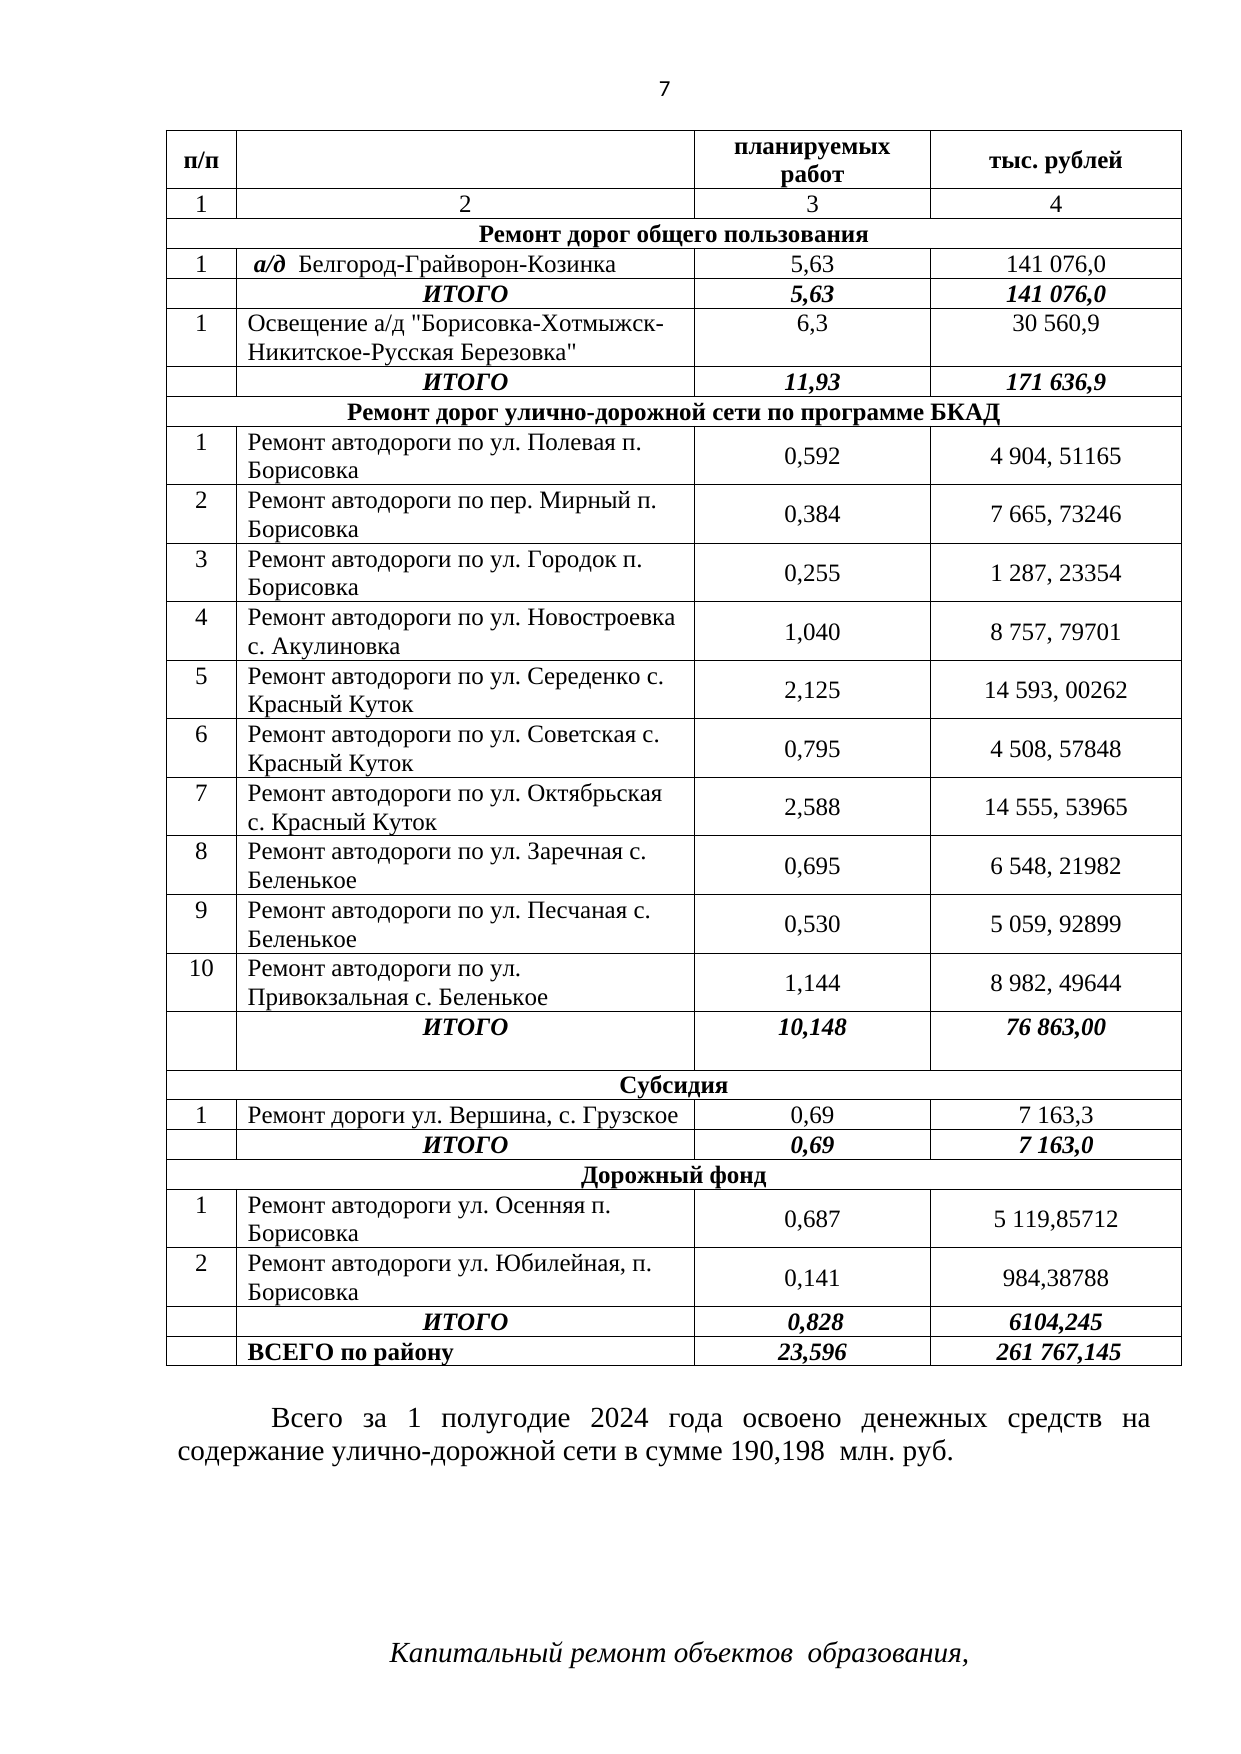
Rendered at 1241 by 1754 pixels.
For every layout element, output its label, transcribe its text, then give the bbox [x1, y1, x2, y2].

table_cell Ремонт автодороги по ул. Песчаная с. Беленькое [237, 895, 694, 952]
table_cell а/д Белгород-Грайворон-Козинка [237, 249, 694, 278]
table_cell 3 [167, 544, 236, 601]
table_cell 141 076,0 [931, 249, 1181, 278]
text Всего за 1 полугодие 2024 года освоено денежных средств на содержание улично-дорожной сети в сумме 190,198 млн. руб. [177, 1400, 1152, 1467]
table_cell Ремонт автодороги по ул. Городок п. Борисовка [237, 544, 694, 601]
table_cell Ремонт автодороги по ул. Середенко с. Красный Куток [237, 661, 694, 718]
table_cell 10 [167, 954, 236, 1011]
table_cell 2,125 [695, 661, 930, 718]
table_cell ИТОГО [237, 367, 694, 396]
table_cell 0,795 [695, 719, 930, 777]
table_cell 1,040 [695, 602, 930, 660]
table_cell 141 076,0 [931, 279, 1181, 307]
table_cell 6 [167, 719, 236, 777]
table_cell ВСЕГО по району [237, 1337, 694, 1365]
table_cell 1 [167, 427, 236, 484]
table_cell 0,592 [695, 427, 930, 484]
table_cell Ремонт дороги ул. Вершина, с. Грузское [237, 1100, 694, 1129]
table_cell 0,695 [695, 836, 930, 894]
table_cell 1 287, 23354 [931, 544, 1181, 601]
table_cell 2 [167, 485, 236, 543]
table_cell 1 [167, 189, 236, 218]
table_cell [167, 367, 236, 396]
table_cell 10,148 [695, 1012, 930, 1069]
table_cell Ремонт дорог улично-дорожной сети по программе БКАД [167, 397, 1181, 426]
table_cell Ремонт автодороги ул. Осенняя п. Борисовка [237, 1190, 694, 1247]
table_cell Освещение а/д "Борисовка-Хотмыжск-Никитское-Русская Березовка" [237, 309, 694, 366]
table_cell 8 982, 49644 [931, 954, 1181, 1011]
table_cell ИТОГО [237, 279, 694, 307]
table_cell 8 [167, 836, 236, 894]
table_cell Ремонт автодороги по ул. Новостроевка с. Акулиновка [237, 602, 694, 660]
table_cell [167, 279, 236, 307]
table_cell 0,687 [695, 1190, 930, 1247]
table_cell 5 119,85712 [931, 1190, 1181, 1247]
table_cell 5,63 [695, 249, 930, 278]
table_cell 0,69 [695, 1100, 930, 1129]
table_cell ИТОГО [237, 1130, 694, 1159]
table_cell 4 [167, 602, 236, 660]
table_cell 7 [167, 778, 236, 835]
table_cell 984,38788 [931, 1248, 1181, 1306]
table_cell Субсидия [167, 1071, 1181, 1099]
table_cell 14 555, 53965 [931, 778, 1181, 835]
table_cell 1,144 [695, 954, 930, 1011]
text Капитальный ремонт объектов образования, [207, 1635, 1152, 1668]
table_cell [167, 1130, 236, 1159]
table_cell 4 508, 57848 [931, 719, 1181, 777]
table_cell Ремонт дорог общего пользования [167, 219, 1181, 248]
table_cell 6104,245 [931, 1307, 1181, 1336]
table_cell 171 636,9 [931, 367, 1181, 396]
table_cell [167, 1307, 236, 1336]
table_cell 8 757, 79701 [931, 602, 1181, 660]
table_cell Дорожный фонд [167, 1160, 1181, 1189]
table_cell ИТОГО [237, 1307, 694, 1336]
table_cell 6 548, 21982 [931, 836, 1181, 894]
table_cell Ремонт автодороги по ул. Октябрьская с. Красный Куток [237, 778, 694, 835]
table_cell 1 [167, 309, 236, 366]
table_cell Ремонт автодороги по ул. Заречная с. Беленькое [237, 836, 694, 894]
table_cell 0,828 [695, 1307, 930, 1336]
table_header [931, 131, 1181, 188]
table_cell 2 [237, 189, 694, 218]
table_cell Ремонт автодороги по ул. Советская с. Красный Куток [237, 719, 694, 777]
table_cell 1 [167, 1190, 236, 1247]
table_cell 5,63 [695, 279, 930, 307]
table_cell Ремонт автодороги ул. Юбилейная, п. Борисовка [237, 1248, 694, 1306]
table_cell 4 904, 51165 [931, 427, 1181, 484]
table_cell 30 560,9 [931, 309, 1181, 366]
table_cell 7 163,0 [931, 1130, 1181, 1159]
table_cell 23,596 [695, 1337, 930, 1365]
table_cell Ремонт автодороги по ул. Полевая п. Борисовка [237, 427, 694, 484]
table_cell 11,93 [695, 367, 930, 396]
table_cell 0,69 [695, 1130, 930, 1159]
table_cell 76 863,00 [931, 1012, 1181, 1069]
table_cell Ремонт автодороги по ул. Привокзальная с. Беленькое [237, 954, 694, 1011]
table_cell 6,3 [695, 309, 930, 366]
table_cell 5 059, 92899 [931, 895, 1181, 952]
table_cell 0,384 [695, 485, 930, 543]
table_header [237, 131, 694, 188]
table_cell 0,141 [695, 1248, 930, 1306]
table_cell [167, 1012, 236, 1069]
table_cell 1 [167, 249, 236, 278]
table_cell 261 767,145 [931, 1337, 1181, 1365]
table_cell 3 [695, 189, 930, 218]
table_cell 0,530 [695, 895, 930, 952]
table_cell 0,255 [695, 544, 930, 601]
table_cell 2 [167, 1248, 236, 1306]
table_cell 5 [167, 661, 236, 718]
table_cell [167, 1337, 236, 1365]
table_header № п/п [167, 131, 236, 188]
table_cell ИТОГО [237, 1012, 694, 1069]
table_cell 14 593, 00262 [931, 661, 1181, 718]
table_cell 7 163,3 [931, 1100, 1181, 1129]
table_cell Ремонт автодороги по пер. Мирный п. Борисовка [237, 485, 694, 543]
table_cell 1 [167, 1100, 236, 1129]
table_cell 7 665, 73246 [931, 485, 1181, 543]
table_cell 2,588 [695, 778, 930, 835]
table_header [695, 131, 930, 188]
table_cell 4 [931, 189, 1181, 218]
table_cell 9 [167, 895, 236, 952]
